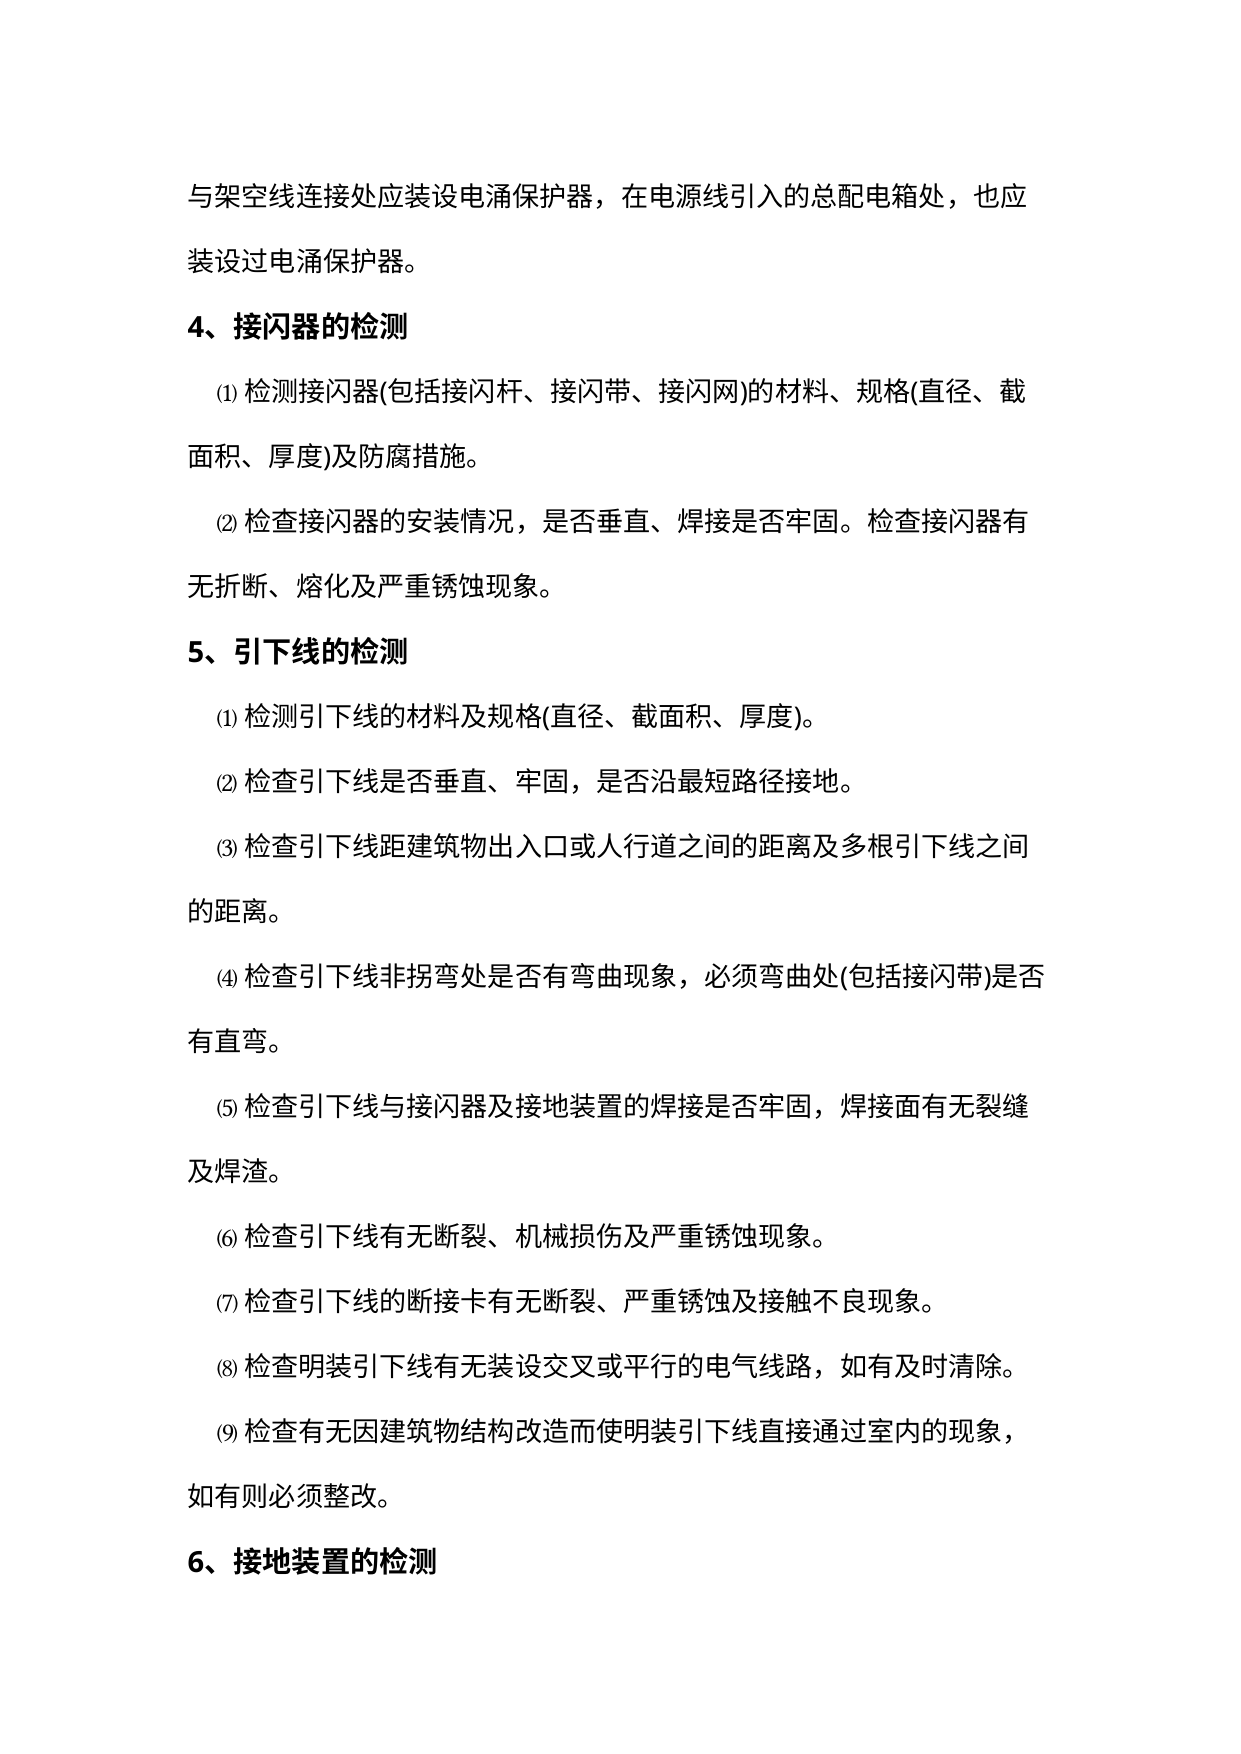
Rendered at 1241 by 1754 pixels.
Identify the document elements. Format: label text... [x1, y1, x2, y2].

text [187, 162, 1053, 292]
text ⑵检查接闪器的安装情况，是否垂直、焊接是否牢固。检查接闪器有无折断、熔化及严重锈蚀现象。 [187, 487, 1053, 617]
text ⑹检查引下线有无断裂、机械损伤及严重锈蚀现象。 [187, 1202, 1053, 1267]
text 5、引下线的检测 [187, 617, 1053, 682]
text ⑴检测接闪器(包括接闪杆、接闪带、接闪网)的材料、规格(直径、截面积、厚度)及防腐措施。 [187, 357, 1053, 487]
text ⑵检查引下线是否垂直、牢固，是否沿最短路径接地。 [187, 747, 1053, 812]
text ⑸检查引下线与接闪器及接地装置的焊接是否牢固，焊接面有无裂缝及焊渣。 [187, 1072, 1053, 1202]
text 6、接地装置的检测 [187, 1527, 1053, 1592]
text ⑴检测引下线的材料及规格(直径、截面积、厚度)。 [187, 682, 1053, 747]
text ⑻检查明装引下线有无装设交叉或平行的电气线路，如有及时清除。 [187, 1332, 1053, 1397]
text 4、接闪器的检测 [187, 292, 1053, 357]
text ⑷检查引下线非拐弯处是否有弯曲现象，必须弯曲处(包括接闪带)是否有直弯。 [187, 942, 1053, 1072]
text ⑶检查引下线距建筑物出入口或人行道之间的距离及多根引下线之间的距离。 [187, 812, 1053, 942]
text ⑺检查引下线的断接卡有无断裂、严重锈蚀及接触不良现象。 [187, 1267, 1053, 1332]
text ⑼检查有无因建筑物结构改造而使明装引下线直接通过室内的现象，如有则必须整改。 [187, 1397, 1053, 1527]
